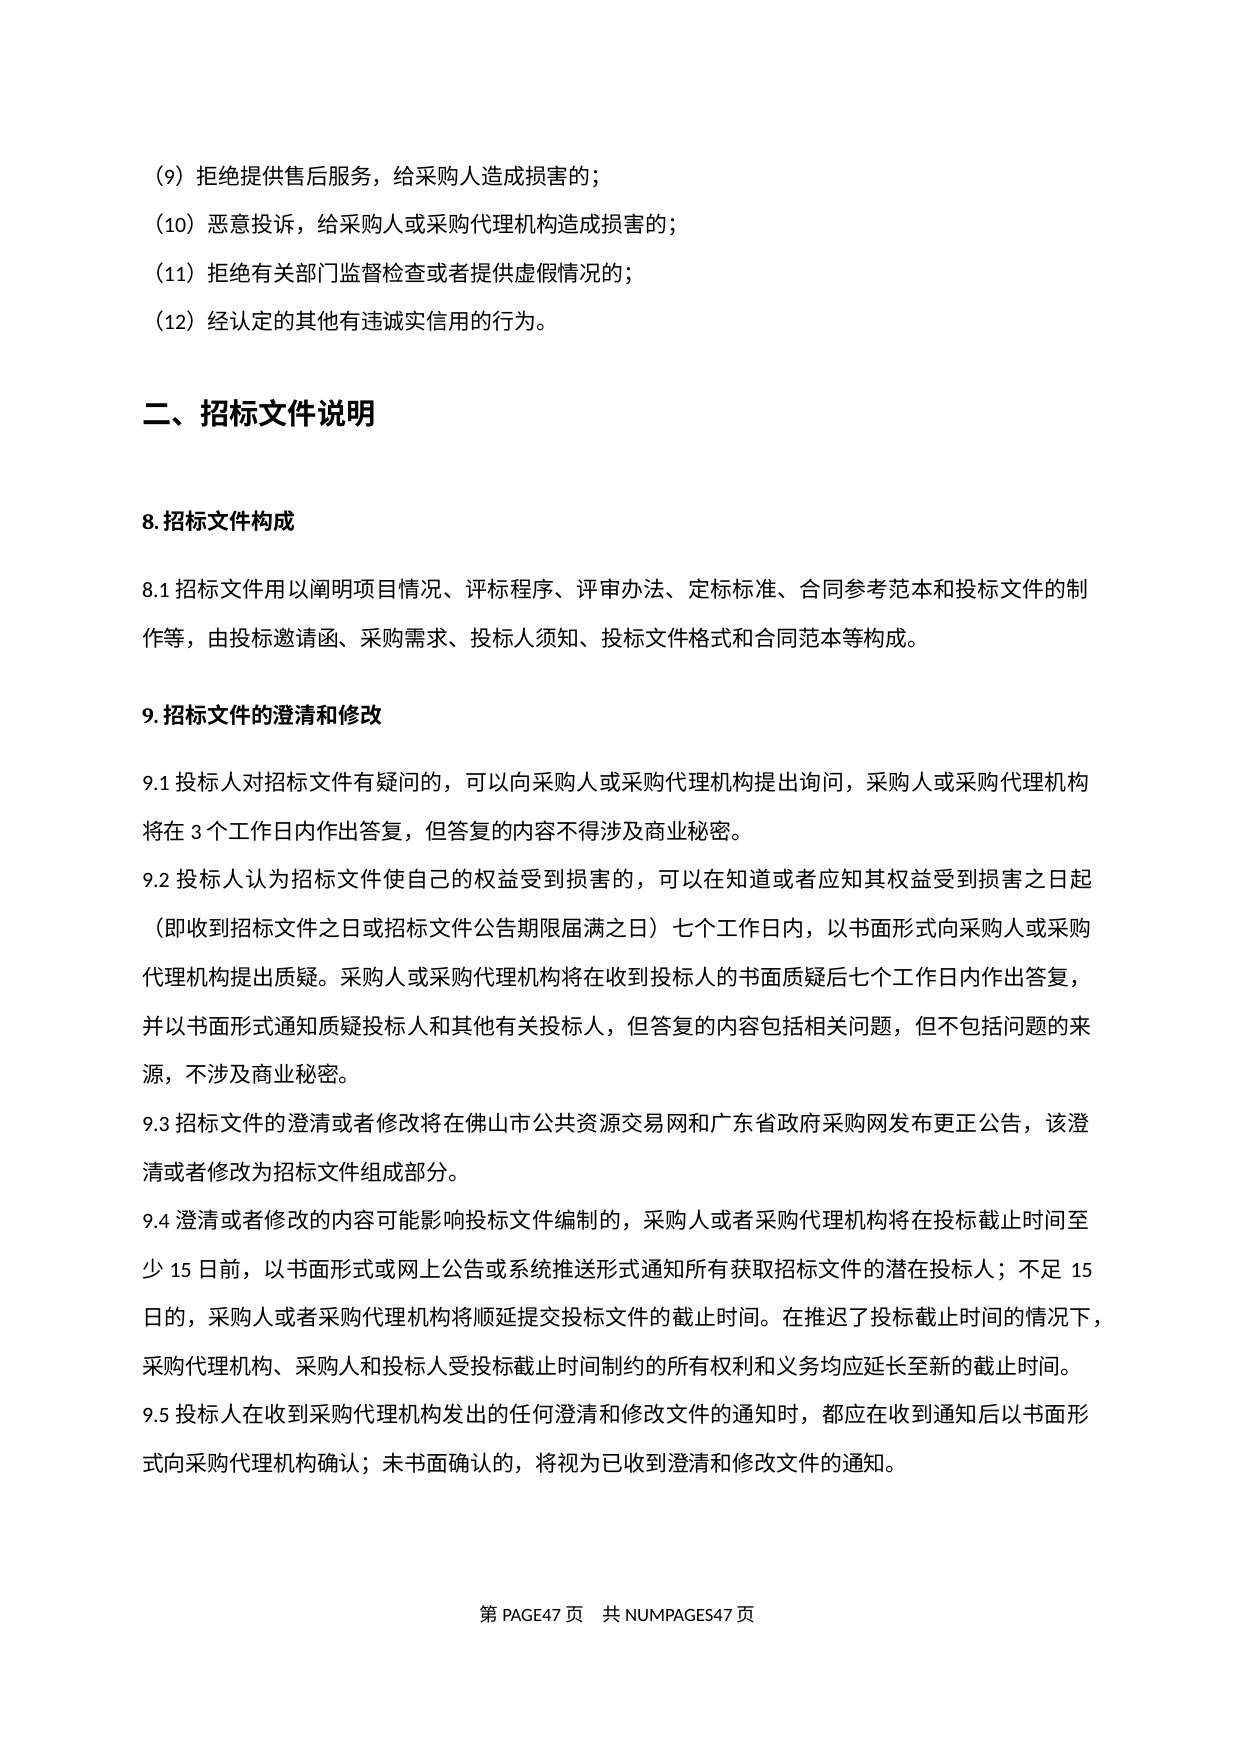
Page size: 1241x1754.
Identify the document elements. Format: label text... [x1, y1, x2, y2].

text （10）恶意投诉，给采购人或采购代理机构造成损害的； [142, 207, 1092, 239]
text 9.5 投标人在收到采购代理机构发出的任何澄清和修改文件的通知时，都应在收到通知后以书面形式向采购代理机构确认；未书面确认的，将视为已收到澄清和修改文件的通知。 [142, 1397, 1092, 1478]
text （11）拒绝有关部门监督检查或者提供虚假情况的； [142, 255, 1092, 288]
subtitle 9. 招标文件的澄清和修改 [142, 698, 1092, 730]
text 9.3 招标文件的澄清或者修改将在佛山市公共资源交易网和广东省政府采购网发布更正公告，该澄清或者修改为招标文件组成部分。 [142, 1105, 1092, 1187]
text （12）经认定的其他有违诚实信用的行为。 [142, 303, 1092, 336]
text 9.1 投标人对招标文件有疑问的，可以向采购人或采购代理机构提出询问，采购人或采购代理机构将在 3 个工作日内作出答复，但答复的内容不得涉及商业秘密。 [142, 765, 1092, 846]
subtitle 8. 招标文件构成 [142, 504, 1092, 536]
text 8.1 招标文件用以阐明项目情况、评标程序、评审办法、定标标准、合同参考范本和投标文件的制作等，由投标邀请函、采购需求、投标人须知、投标文件格式和合同范本等构成。 [142, 571, 1092, 653]
subtitle 二、招标文件说明 [142, 379, 1092, 444]
text 9.2 投标人认为招标文件使自己的权益受到损害的，可以在知道或者应知其权益受到损害之日起（即收到招标文件之日或招标文件公告期限届满之日）七个工作日内，以书面形式向采购人或采购代理机构提出质疑。采购人或采购代理机构将在收到投标人的书面质疑后七个工作日内作出答复，并以书面形式通知质疑投标人和其他有关投标人，但答复的内容包括相关问题，但不包括问题的来源，不涉及商业秘密。 [142, 862, 1092, 1089]
text （9）拒绝提供售后服务，给采购人造成损害的； [142, 158, 1092, 191]
text 9.4 澄清或者修改的内容可能影响投标文件编制的，采购人或者采购代理机构将在投标截止时间至少 15 日前，以书面形式或网上公告或系统推送形式通知所有获取招标文件的潜在投标人；不足 15 日的，采购人或者采购代理机构将顺延提交投标文件的截止时间。在推迟了投标截止时间的情况下，采购代理机构、采购人和投标人受投标截止时间制约的所有权利和义务均应延长至新的截止时间。 [142, 1202, 1092, 1381]
